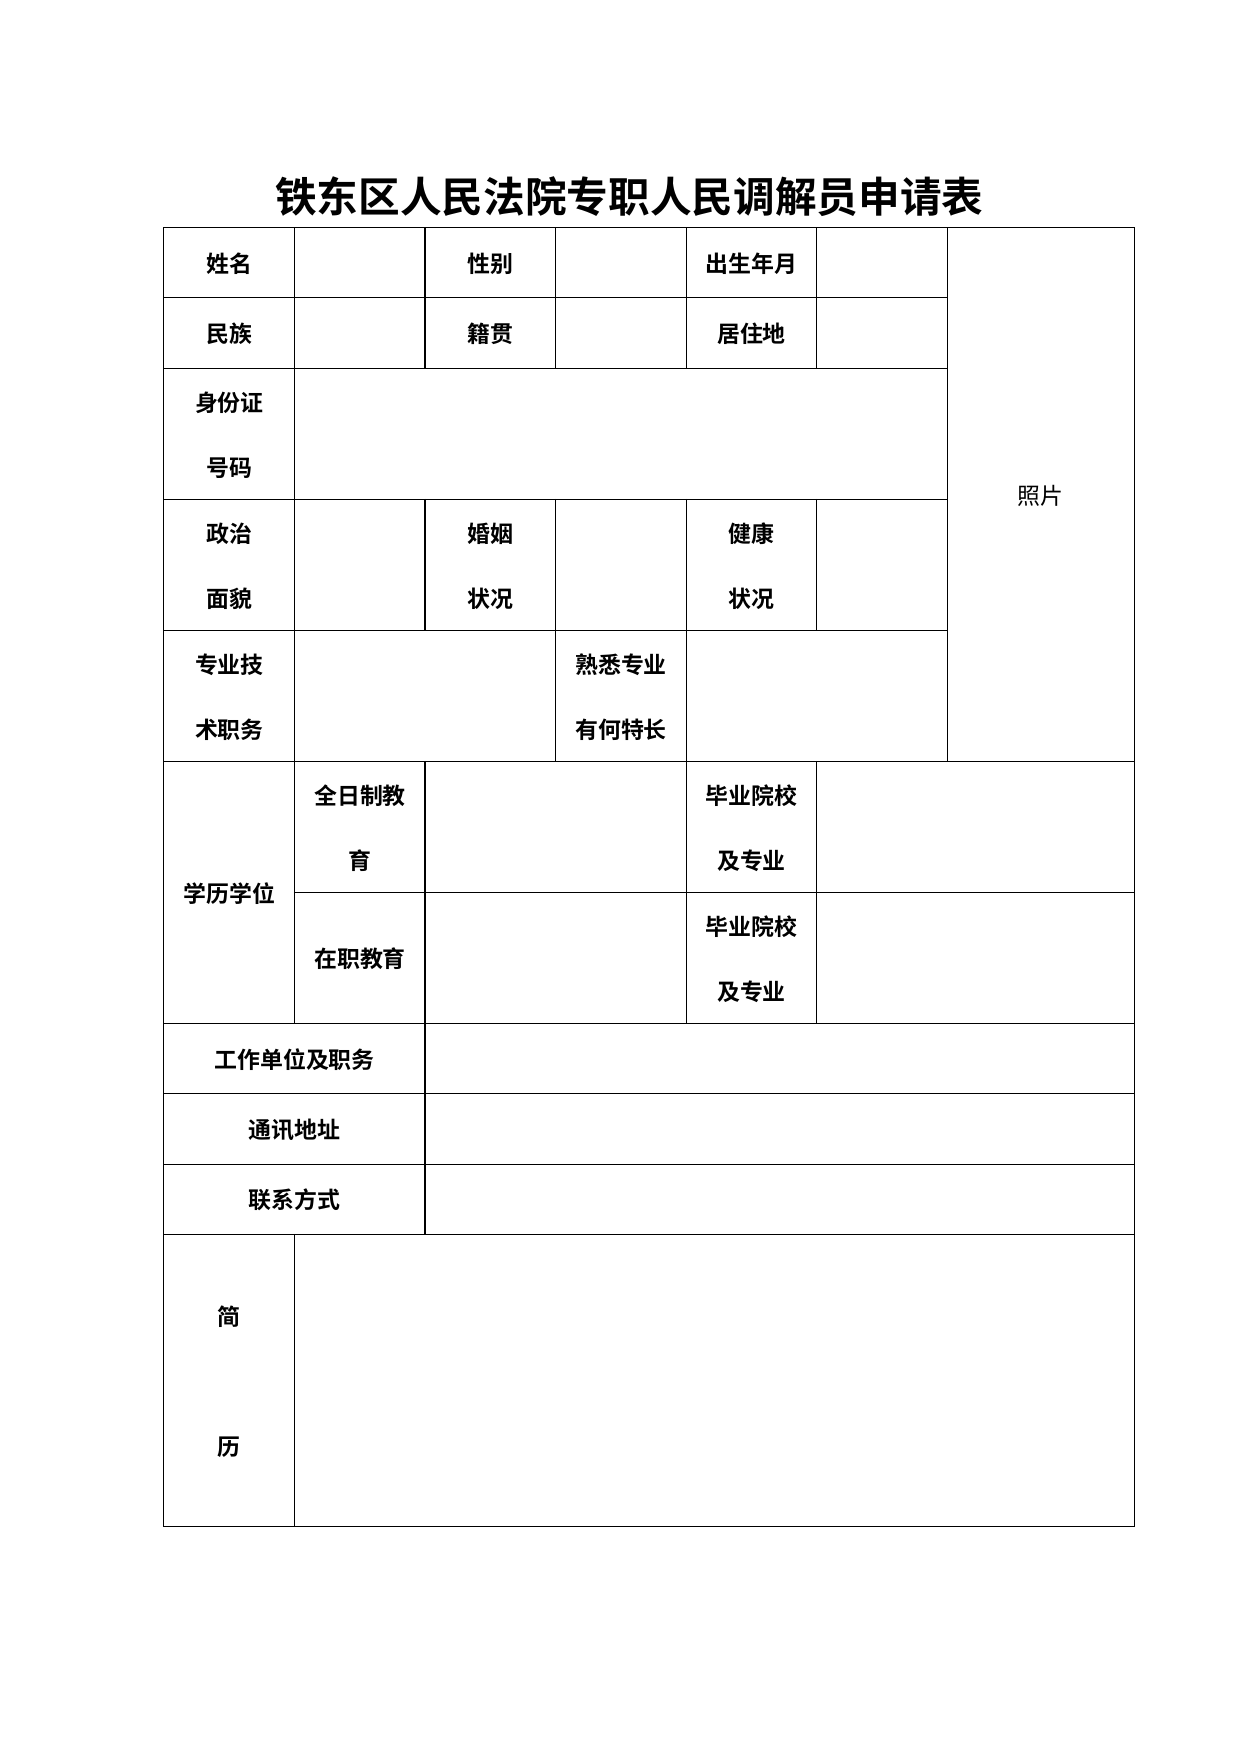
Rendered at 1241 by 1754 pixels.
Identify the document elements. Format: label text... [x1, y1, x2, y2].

table_header 姓名 [164, 228, 294, 297]
table_cell 联系方式 [164, 1165, 424, 1234]
table_cell 毕业院校 及专业 [687, 893, 816, 1023]
table_cell 民族 [164, 298, 294, 368]
table_header 出生年月 [687, 228, 816, 297]
table_header [817, 228, 947, 297]
table_cell [817, 762, 1134, 892]
table_cell [426, 1094, 1134, 1163]
table_cell [295, 298, 424, 368]
table_cell 全日制教育 [295, 762, 424, 892]
table_cell [687, 631, 947, 761]
table_header 性别 [426, 228, 555, 297]
table_cell [295, 500, 424, 630]
table_cell [426, 1024, 1134, 1093]
table_cell [817, 893, 1134, 1023]
table_cell 专业技 术职务 [164, 631, 294, 761]
table_cell 政治 面貌 [164, 500, 294, 630]
table_cell [426, 1165, 1134, 1234]
table_cell [295, 369, 947, 499]
table_cell 居住地 [687, 298, 816, 368]
table_cell [295, 631, 555, 761]
table_cell [556, 298, 686, 368]
table_cell [426, 893, 686, 1023]
table_cell [817, 500, 947, 630]
table_cell 简 历 [164, 1235, 294, 1526]
table_cell [426, 762, 686, 892]
table_cell 工作单位及职务 [164, 1024, 424, 1093]
table_cell 熟悉专业 有何特长 [556, 631, 686, 761]
table_header 照片 [948, 228, 1134, 761]
table_cell [817, 298, 947, 368]
table_cell 学历学位 [164, 762, 294, 1023]
text 铁东区人民法院专职人民调解员申请表 [165, 162, 1092, 227]
table_header [556, 228, 686, 297]
table_cell 毕业院校 及专业 [687, 762, 816, 892]
table_cell 在职教育 [295, 893, 424, 1023]
table_header [295, 228, 424, 297]
table_cell [295, 1235, 1134, 1526]
table_cell 身份证 号码 [164, 369, 294, 499]
table_cell 通讯地址 [164, 1094, 424, 1163]
table_cell 婚姻 状况 [426, 500, 555, 630]
table_cell 健康 状况 [687, 500, 816, 630]
table_cell 籍贯 [426, 298, 555, 368]
table_cell [556, 500, 686, 630]
